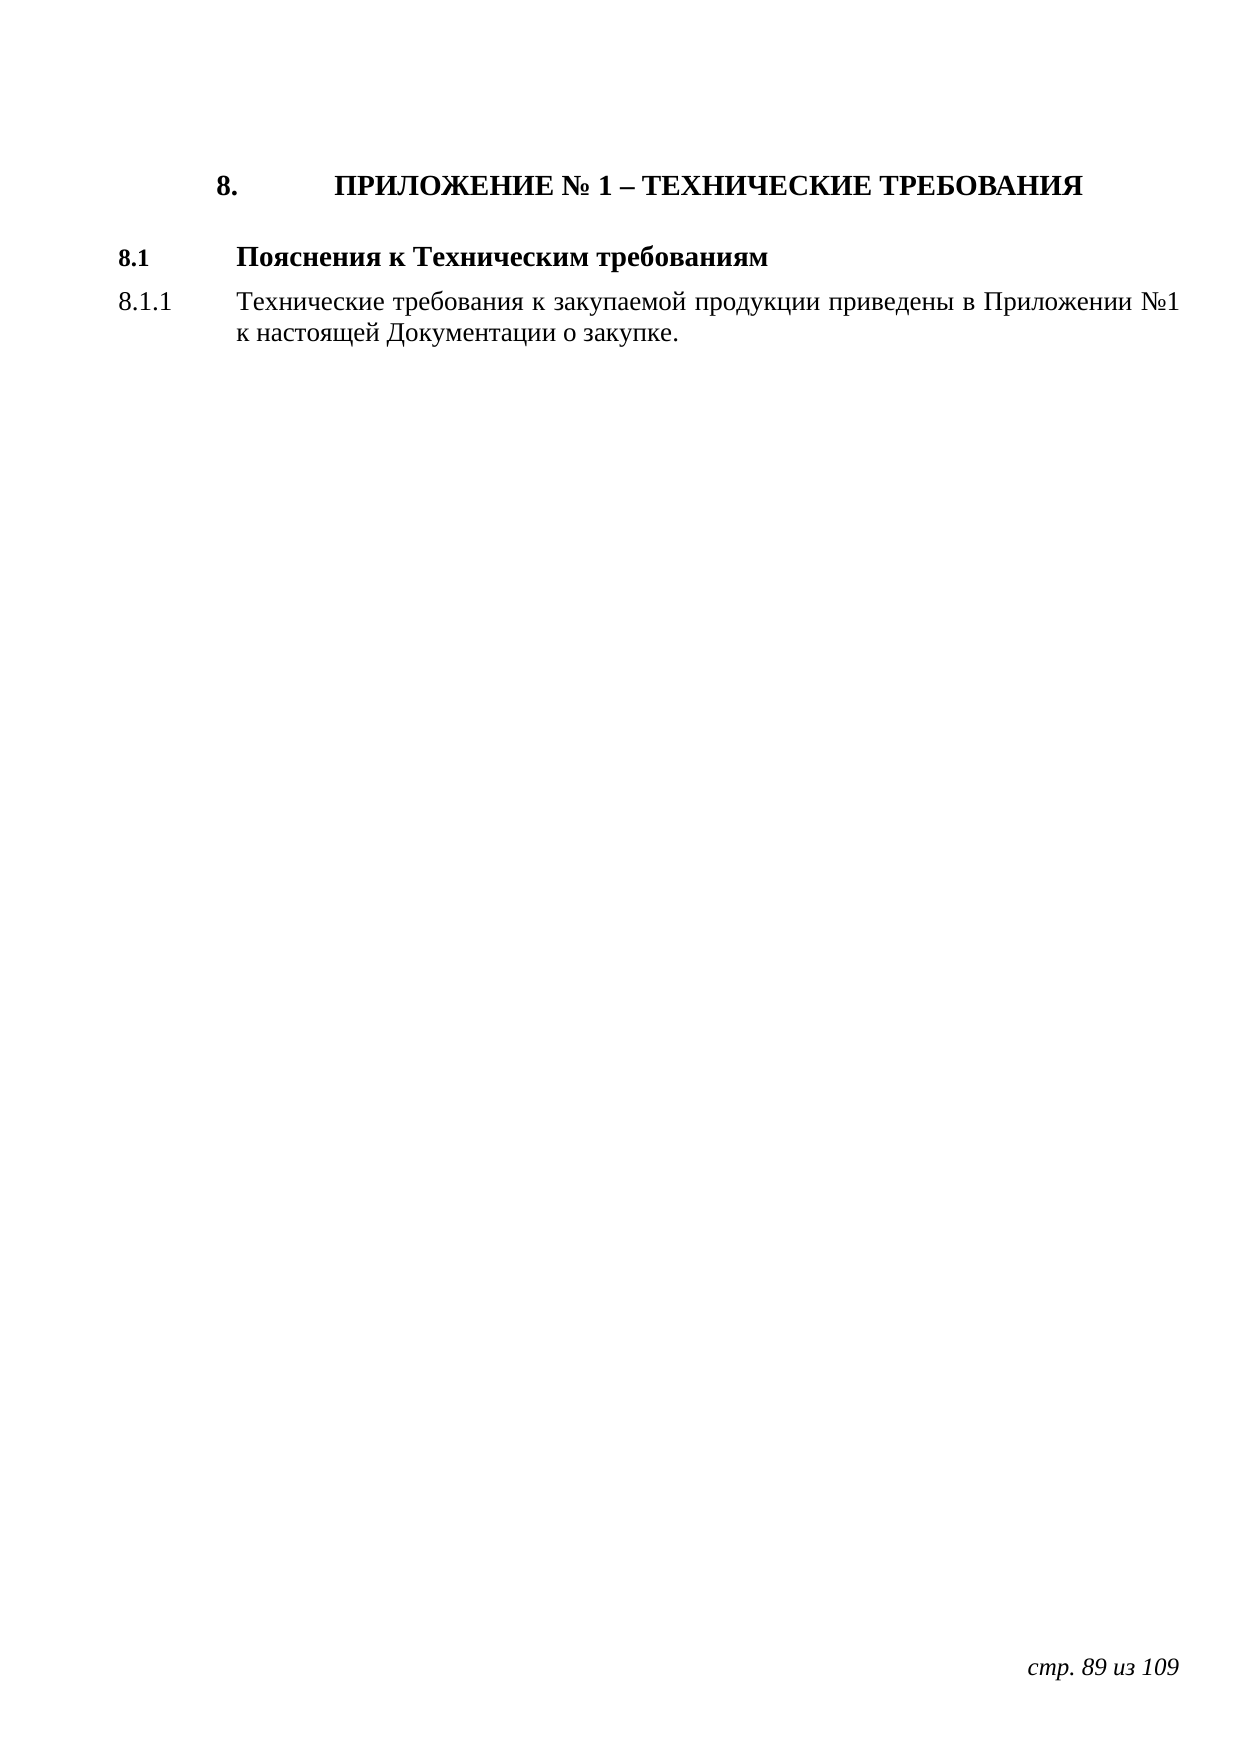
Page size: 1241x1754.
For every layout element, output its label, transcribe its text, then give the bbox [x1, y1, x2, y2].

list Технические требования к закупаемой продукции приведены в Приложении №1 к настоящей Документации о закупке. [118, 285, 1181, 347]
subtitle ПРИЛОЖЕНИЕ № 1 – ТЕХНИЧЕСКИЕ ТРЕБОВАНИЯ [118, 168, 1181, 202]
subtitle Пояснения к Техническим требованиям [118, 239, 1181, 273]
